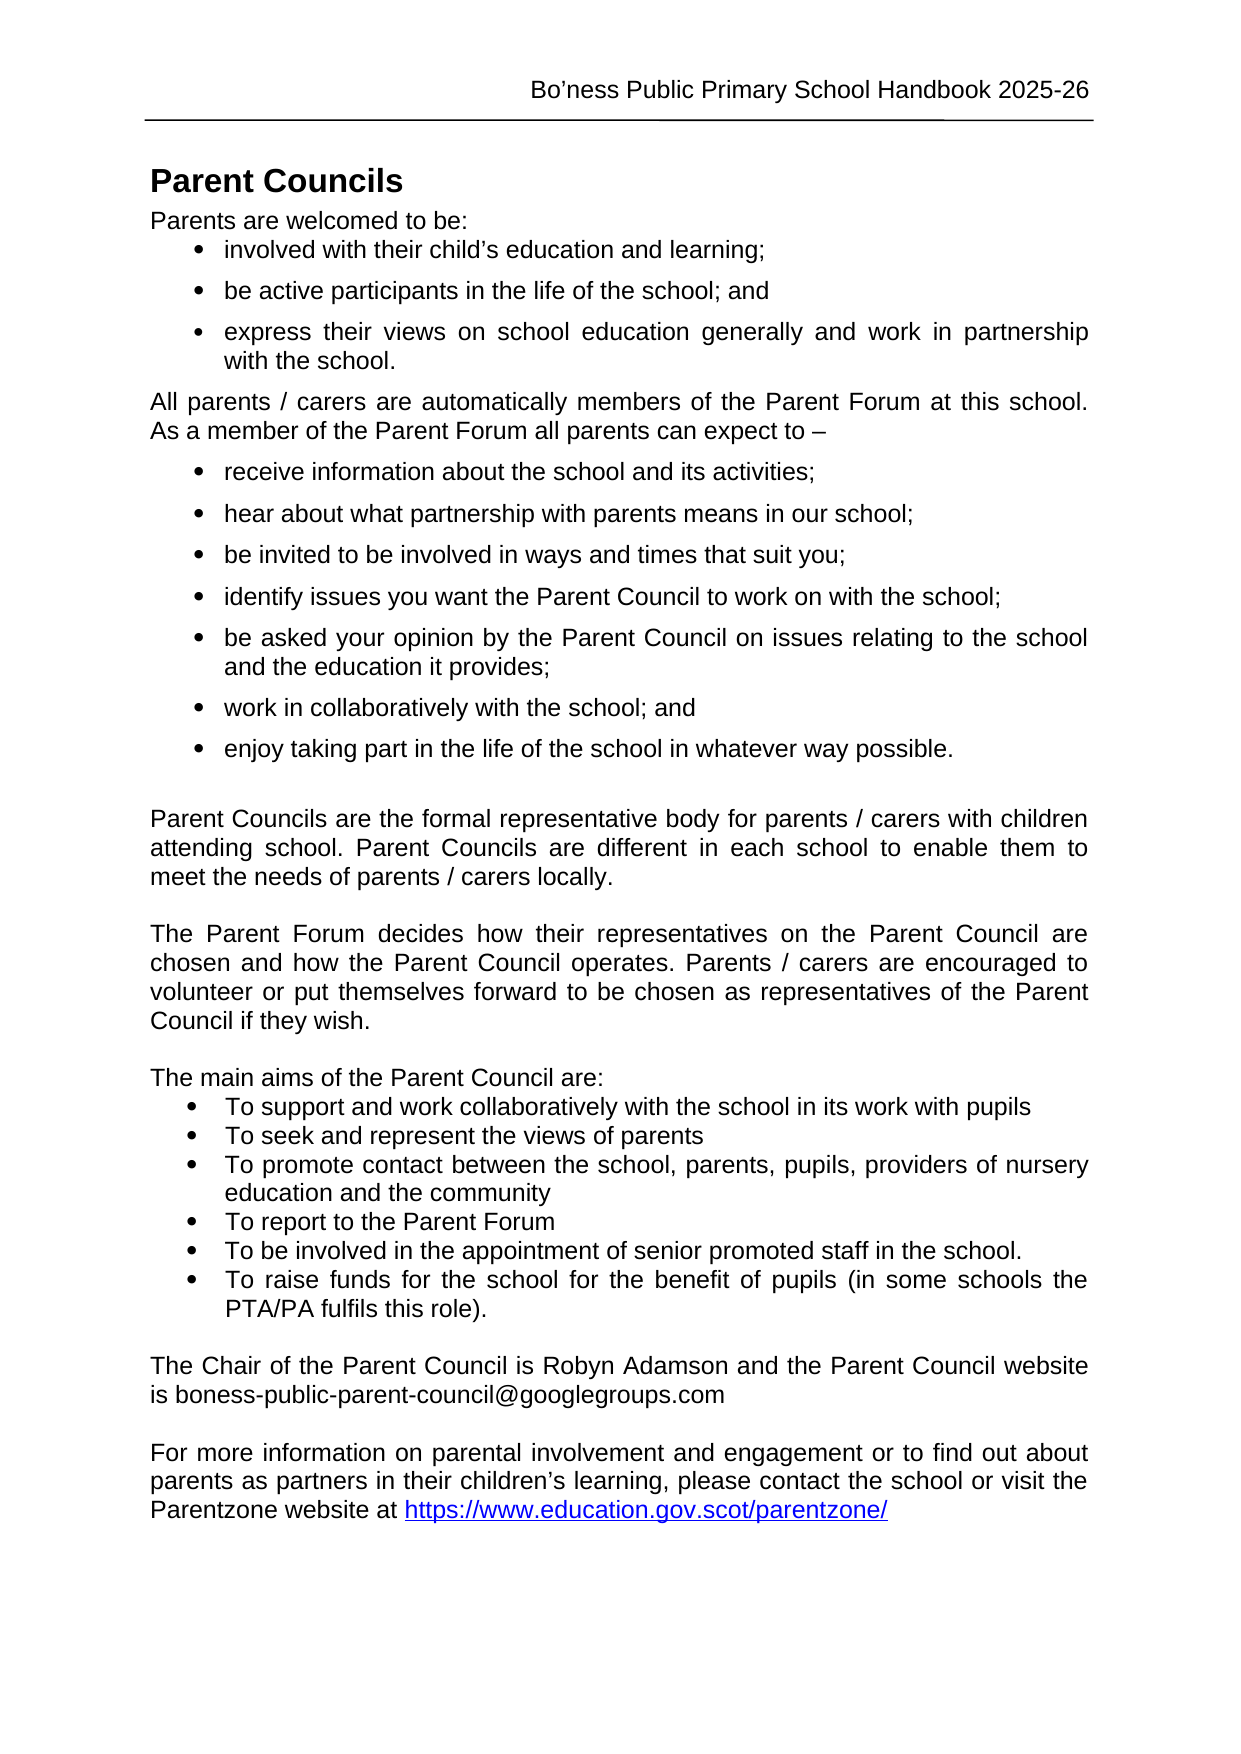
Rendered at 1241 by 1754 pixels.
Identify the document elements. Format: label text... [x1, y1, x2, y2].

list To be involved in the appointment of senior promoted staff in the school. [187, 1236, 1090, 1265]
list enjoy taking part in the life of the school in whatever way possible. [194, 734, 1090, 763]
list identify issues you want the Parent Council to work on with the school; [194, 581, 1090, 610]
text The main aims of the Parent Council are: [150, 1063, 1090, 1092]
list be asked your opinion by the Parent Council on issues relating to the school and the education it provides; [194, 623, 1090, 680]
text For more information on parental involvement and engagement or to find out about parents as partners in their children’s learning, please contact the school or visit the Parentzone website at https://www.education.gov.scot/parentzone/ [150, 1437, 1090, 1524]
list hear about what partnership with parents means in our school; [194, 499, 1090, 528]
list be invited to be involved in ways and times that suit you; [194, 540, 1090, 569]
list To seek and represent the views of parents [187, 1121, 1090, 1149]
text Parent Councils are the formal representative body for parents / carers with children attending school. Parent Councils are different in each school to enable them to meet the needs of parents / carers locally. [150, 804, 1090, 891]
list To support and work collaboratively with the school in its work with pupils [187, 1092, 1090, 1121]
list be active participants in the life of the school; and [194, 276, 1090, 305]
list express their views on school education generally and work in partnership with the school. [194, 317, 1090, 375]
list To raise funds for the school for the benefit of pupils (in some schools the PTA/PA fulfils this role). [187, 1265, 1090, 1322]
list involved with their child’s education and learning; [194, 235, 1090, 263]
text Parent Councils [150, 161, 1090, 200]
text The Parent Forum decides how their representatives on the Parent Council are chosen and how the Parent Council operates. Parents / carers are encouraged to volunteer or put themselves forward to be chosen as representatives of the Parent Council if they wish. [150, 919, 1090, 1034]
list All parents / carers are automatically members of the Parent Forum at this school. As a member of the Parent Forum all parents can expect to – [150, 387, 1090, 445]
list To promote contact between the school, parents, pupils, providers of nursery education and the community [187, 1149, 1090, 1207]
list To report to the Parent Forum [187, 1207, 1090, 1236]
text Parents are welcomed to be: [150, 206, 1090, 235]
list work in collaboratively with the school; and [194, 693, 1090, 722]
text The Chair of the Parent Council is Robyn Adamson and the Parent Council website is boness-public-parent-council@googlegroups.com [150, 1351, 1090, 1409]
list receive information about the school and its activities; [194, 457, 1090, 486]
